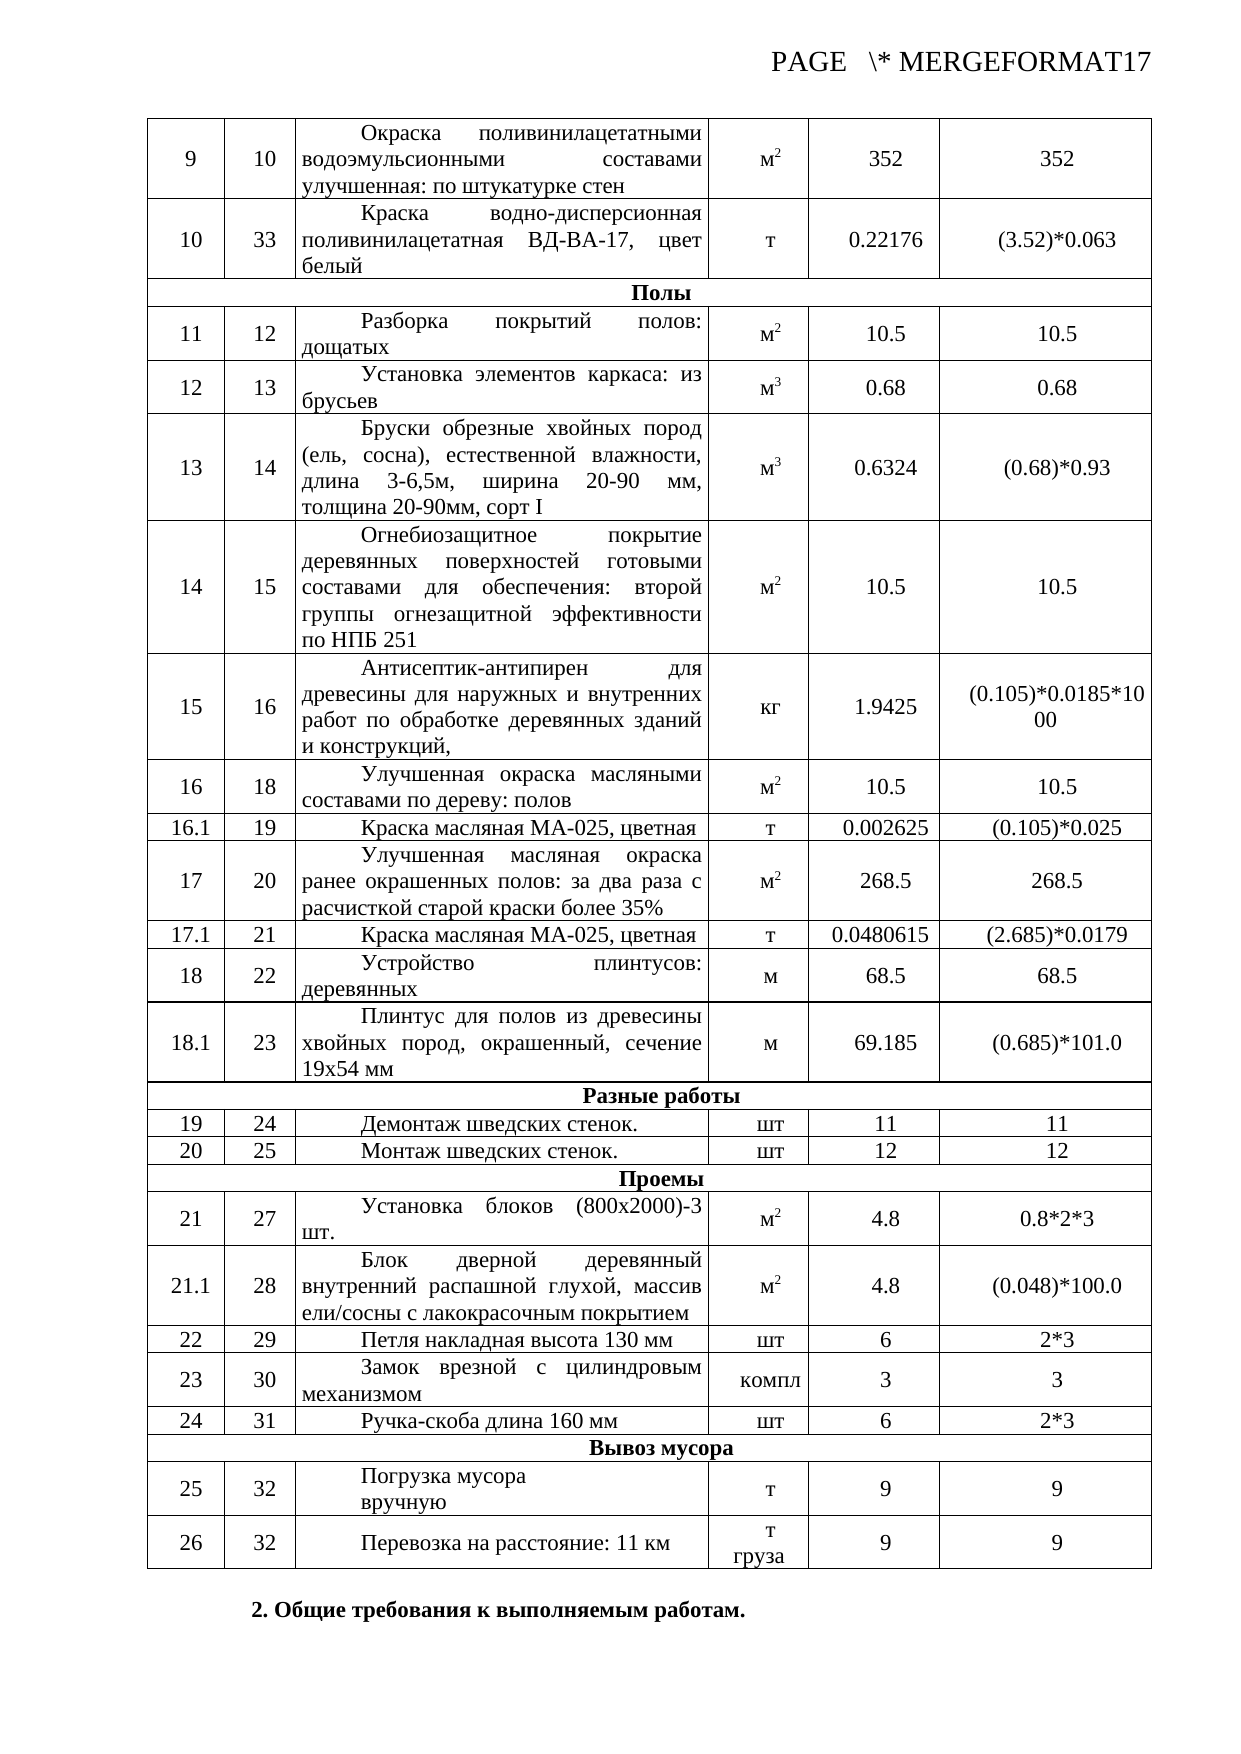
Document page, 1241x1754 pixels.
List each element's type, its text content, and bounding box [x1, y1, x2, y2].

table_cell Вывоз мусора [148, 1435, 1151, 1461]
table_cell 17.1 [148, 921, 224, 948]
table_cell 18 [148, 949, 224, 1001]
table_cell Демонтаж шведских стенок. [296, 1110, 708, 1136]
table_cell 15 [225, 521, 295, 652]
table_cell 31 [225, 1407, 295, 1433]
table_cell 9 [940, 1462, 1151, 1514]
table_cell 4.8 [809, 1246, 939, 1325]
table_cell 3 [809, 1353, 939, 1406]
table_cell 0.68 [940, 361, 1151, 413]
table_cell 69.185 [809, 1003, 939, 1081]
table_cell м [709, 949, 808, 1001]
table_cell 10.5 [940, 760, 1151, 813]
table_cell 18 [225, 760, 295, 813]
table_cell шт [709, 1326, 808, 1352]
table_cell 32 [225, 1462, 295, 1514]
table_cell Плинтус для полов из древесины хвойных пород, окрашенный, сечение 19х54 мм [296, 1003, 708, 1081]
table_cell 18.1 [148, 1003, 224, 1081]
table_cell 0.0480615 [809, 921, 939, 948]
table_cell м [709, 1003, 808, 1081]
table_cell 10.5 [809, 307, 939, 359]
table_cell Краска масляная МА-025, цветная [296, 921, 708, 948]
table_cell Полы [148, 279, 1151, 306]
table_cell т [709, 921, 808, 948]
table_cell т [709, 199, 808, 278]
table_cell Улучшенная окраска масляными составами по дереву: полов [296, 760, 708, 813]
table_cell Антисептик-антипирен для древесины для наружных и внутренних работ по обработке деревянных зданий и конструкций, [296, 654, 708, 759]
table_cell 6 [809, 1326, 939, 1352]
table_cell 24 [148, 1407, 224, 1433]
table_cell 14 [225, 414, 295, 520]
table_cell 9 [809, 1516, 939, 1568]
table_cell 68.5 [940, 949, 1151, 1001]
table_cell 16 [225, 654, 295, 759]
table_cell кг [709, 654, 808, 759]
table_cell Разные работы [148, 1083, 1151, 1109]
table_cell 10.5 [809, 521, 939, 652]
table_cell 0.6324 [809, 414, 939, 520]
table_cell м2 [709, 760, 808, 813]
table_cell Проемы [148, 1165, 1151, 1191]
table_cell 10 [148, 199, 224, 278]
table_cell 268.5 [809, 841, 939, 920]
table_cell 352 [809, 119, 939, 198]
table_cell 20 [148, 1137, 224, 1164]
table_cell 0.002625 [809, 814, 939, 840]
table_cell т груза [709, 1516, 808, 1568]
table_cell 0.68 [809, 361, 939, 413]
table_cell (0.68)*0.93 [940, 414, 1151, 520]
table_cell Улучшенная масляная окраска ранее окрашенных полов: за два раза с расчисткой старой краски более 35% [296, 841, 708, 920]
table_cell 24 [225, 1110, 295, 1136]
table_cell 33 [225, 199, 295, 278]
table_cell 19 [225, 814, 295, 840]
table_cell 2*3 [940, 1407, 1151, 1433]
table_cell т [709, 814, 808, 840]
table_cell 28 [225, 1246, 295, 1325]
table_cell (0.685)*101.0 [940, 1003, 1151, 1081]
table_cell Разборка покрытий полов: дощатых [296, 307, 708, 359]
table_cell (3.52)*0.063 [940, 199, 1151, 278]
table_cell 10.5 [940, 307, 1151, 359]
table_cell Погрузка мусора вручную [296, 1462, 708, 1514]
table_cell Краска масляная МА-025, цветная [296, 814, 708, 840]
table_cell 2*3 [940, 1326, 1151, 1352]
table_cell 21 [148, 1192, 224, 1245]
table_cell 11 [148, 307, 224, 359]
table_cell т [709, 1462, 808, 1514]
table_cell 14 [148, 521, 224, 652]
table_cell 19 [148, 1110, 224, 1136]
table_cell 11 [940, 1110, 1151, 1136]
table_cell 23 [148, 1353, 224, 1406]
table_cell Перевозка на расстояние: 11 км [296, 1516, 708, 1568]
text 2. Общие требования к выполняемым работам. [251, 1596, 1152, 1622]
table_cell 12 [148, 361, 224, 413]
table_cell Огнебиозащитное покрытие деревянных поверхностей готовыми составами для обеспечения: второй группы огнезащитной эффективности по НПБ 251 [296, 521, 708, 652]
table_cell 16.1 [148, 814, 224, 840]
table_cell Бруски обрезные хвойных пород (ель, сосна), естественной влажности, длина 3-6,5м, ширина 20-90 мм, толщина 20-90мм, сорт I [296, 414, 708, 520]
table_cell 20 [225, 841, 295, 920]
table_cell м2 [709, 307, 808, 359]
table_cell Устройство плинтусов: деревянных [296, 949, 708, 1001]
table_cell 68.5 [809, 949, 939, 1001]
table_cell Монтаж шведских стенок. [296, 1137, 708, 1164]
table_cell 25 [148, 1462, 224, 1514]
table_cell 16 [148, 760, 224, 813]
table_cell компл [709, 1353, 808, 1406]
table_cell 17 [148, 841, 224, 920]
table_cell 22 [148, 1326, 224, 1352]
table_cell Установка блоков (800х2000)-3 шт. [296, 1192, 708, 1245]
table_cell 3 [940, 1353, 1151, 1406]
table_cell 11 [809, 1110, 939, 1136]
table_cell 15 [148, 654, 224, 759]
table_cell 12 [225, 307, 295, 359]
table_cell м3 [709, 361, 808, 413]
table_cell Окраска поливинилацетатными водоэмульсионными составами улучшенная: по штукатурке стен [296, 119, 708, 198]
table_cell 4.8 [809, 1192, 939, 1245]
table_cell шт [709, 1110, 808, 1136]
table_cell 10 [225, 119, 295, 198]
table_cell 10.5 [940, 521, 1151, 652]
table_cell 9 [148, 119, 224, 198]
table_cell 0.22176 [809, 199, 939, 278]
table_cell 0.8*2*3 [940, 1192, 1151, 1245]
table_cell 10.5 [809, 760, 939, 813]
table_cell м2 [709, 1246, 808, 1325]
table_cell 13 [148, 414, 224, 520]
table_cell 22 [225, 949, 295, 1001]
table_cell м2 [709, 521, 808, 652]
table_cell (0.105)*0.0185*1000 [940, 654, 1151, 759]
table_cell (0.105)*0.025 [940, 814, 1151, 840]
table_cell 6 [809, 1407, 939, 1433]
table_cell м3 [709, 414, 808, 520]
table_cell 27 [225, 1192, 295, 1245]
table_cell (2.685)*0.0179 [940, 921, 1151, 948]
table_cell (0.048)*100.0 [940, 1246, 1151, 1325]
table_cell 1.9425 [809, 654, 939, 759]
table_cell 12 [940, 1137, 1151, 1164]
table_cell 21 [225, 921, 295, 948]
table_cell шт [709, 1137, 808, 1164]
table_cell м2 [709, 119, 808, 198]
table_cell 352 [940, 119, 1151, 198]
table_cell Краска водно-дисперсионная поливинилацетатная ВД-ВА-17, цвет белый [296, 199, 708, 278]
table_cell шт [709, 1407, 808, 1433]
table_cell 26 [148, 1516, 224, 1568]
table_cell Замок врезной с цилиндровым механизмом [296, 1353, 708, 1406]
table_cell 25 [225, 1137, 295, 1164]
table_cell 32 [225, 1516, 295, 1568]
table_cell 13 [225, 361, 295, 413]
table_cell 30 [225, 1353, 295, 1406]
table_cell 23 [225, 1003, 295, 1081]
table_cell 268.5 [940, 841, 1151, 920]
table_cell Установка элементов каркаса: из брусьев [296, 361, 708, 413]
table_cell м2 [709, 1192, 808, 1245]
table_cell Блок дверной деревянный внутренний распашной глухой, массив ели/сосны с лакокрасочным покрытием [296, 1246, 708, 1325]
table_cell 9 [809, 1462, 939, 1514]
table_cell Ручка-скоба длина 160 мм [296, 1407, 708, 1433]
table_cell 21.1 [148, 1246, 224, 1325]
table_cell Петля накладная высота 130 мм [296, 1326, 708, 1352]
table_cell м2 [709, 841, 808, 920]
table_cell 9 [940, 1516, 1151, 1568]
table_cell 12 [809, 1137, 939, 1164]
table_cell 29 [225, 1326, 295, 1352]
